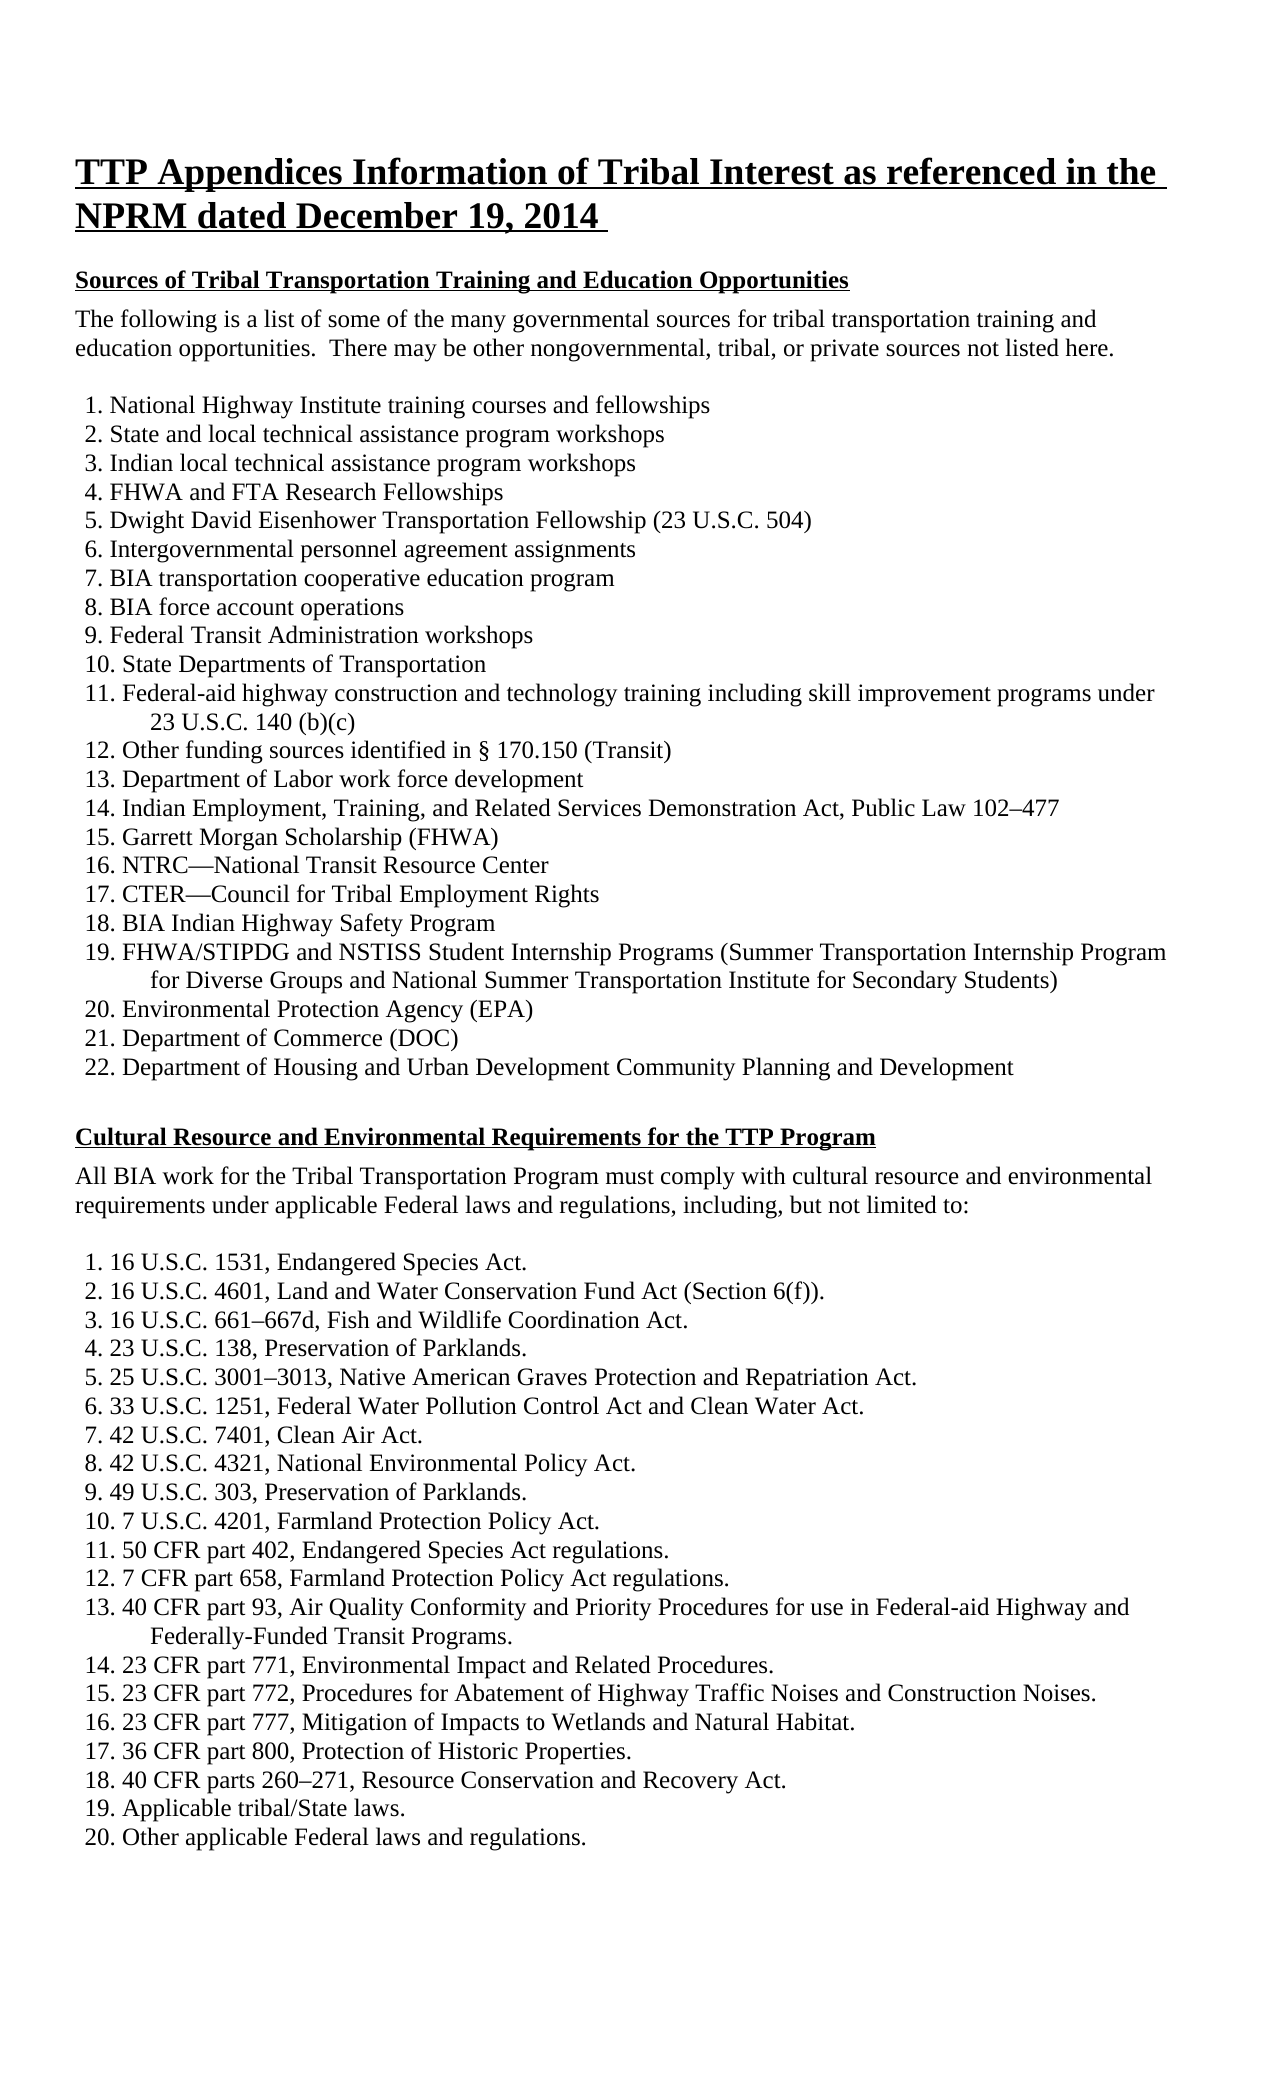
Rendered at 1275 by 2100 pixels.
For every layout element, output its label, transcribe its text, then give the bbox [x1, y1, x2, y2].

text 6. Intergovernmental personnel agreement assignments [84, 534, 1200, 563]
text 16. 23 CFR part 777, Mitigation of Impacts to Wetlands and Natural Habitat. [84, 1707, 1200, 1736]
text 5. Dwight David Eisenhower Transportation Fellowship (23 U.S.C. 504) [84, 506, 1200, 534]
text 19. Applicable tribal/State laws. [84, 1793, 1200, 1822]
text 14. 23 CFR part 771, Environmental Impact and Related Procedures. [84, 1650, 1200, 1678]
text 3. 16 U.S.C. 661–667d, Fish and Wildlife Coordination Act. [84, 1305, 1200, 1333]
text 18. BIA Indian Highway Safety Program [84, 908, 1200, 937]
text 20. Environmental Protection Agency (EPA) [84, 994, 1200, 1023]
text 6. 33 U.S.C. 1251, Federal Water Pollution Control Act and Clean Water Act. [84, 1391, 1200, 1420]
text 16. NTRC—National Transit Resource Center [84, 851, 1200, 879]
text 15. Garrett Morgan Scholarship (FHWA) [84, 822, 1200, 851]
text 21. Department of Commerce (DOC) [84, 1023, 1200, 1052]
text 20. Other applicable Federal laws and regulations. [84, 1822, 1200, 1851]
text 5. 25 U.S.C. 3001–3013, Native American Graves Protection and Repatriation Act. [84, 1362, 1200, 1391]
text 8. BIA force account operations [84, 592, 1200, 621]
text 3. Indian local technical assistance program workshops [84, 448, 1200, 477]
text 13. Department of Labor work force development [84, 764, 1200, 793]
text 12. 7 CFR part 658, Farmland Protection Policy Act regulations. [84, 1563, 1200, 1592]
text 19. FHWA/STIPDG and NSTISS Student Internship Programs (Summer Transportation Internship Program for Diverse Groups and National Summer Transportation Institute for Secondary Students) [84, 937, 1200, 994]
text 4. FHWA and FTA Research Fellowships [84, 477, 1200, 506]
text 10. State Departments of Transportation [84, 649, 1200, 678]
text 18. 40 CFR parts 260–271, Resource Conservation and Recovery Act. [84, 1765, 1200, 1793]
text 8. 42 U.S.C. 4321, National Environmental Policy Act. [84, 1448, 1200, 1477]
text 17. 36 CFR part 800, Protection of Historic Properties. [84, 1736, 1200, 1765]
text Cultural Resource and Environmental Requirements for the TTP Program [75, 1122, 1200, 1151]
text 9. Federal Transit Administration workshops [84, 621, 1200, 649]
text All BIA work for the Tribal Transportation Program must comply with cultural resource and environmental requirements under applicable Federal laws and regulations, including, but not limited to: [75, 1161, 1200, 1218]
text 1. National Highway Institute training courses and fellowships [84, 391, 1200, 419]
text 13. 40 CFR part 93, Air Quality Conformity and Priority Procedures for use in Federal-aid Highway and Federally-Funded Transit Programs. [84, 1592, 1200, 1650]
text 14. Indian Employment, Training, and Related Services Demonstration Act, Public Law 102–477 [84, 793, 1200, 822]
text 9. 49 U.S.C. 303, Preservation of Parklands. [84, 1477, 1200, 1506]
text 22. Department of Housing and Urban Development Community Planning and Development [84, 1052, 1200, 1081]
text 4. 23 U.S.C. 138, Preservation of Parklands. [84, 1333, 1200, 1362]
text 11. 50 CFR part 402, Endangered Species Act regulations. [84, 1535, 1200, 1563]
text 7. 42 U.S.C. 7401, Clean Air Act. [84, 1420, 1200, 1448]
text 12. Other funding sources identified in § 170.150 (Transit) [84, 736, 1200, 764]
text 7. BIA transportation cooperative education program [84, 563, 1200, 592]
text 2. 16 U.S.C. 4601, Land and Water Conservation Fund Act (Section 6(f)). [84, 1276, 1200, 1305]
text The following is a list of some of the many governmental sources for tribal transportation training and education opportunities. There may be other nongovernmental, tribal, or private sources not listed here. [75, 304, 1200, 362]
text 1. 16 U.S.C. 1531, Endangered Species Act. [84, 1247, 1200, 1276]
text 15. 23 CFR part 772, Procedures for Abatement of Highway Traffic Noises and Construction Noises. [84, 1678, 1200, 1707]
text TTP Appendices Information of Tribal Interest as referenced in the NPRM dated December 19, 2014 [75, 150, 1200, 236]
text 10. 7 U.S.C. 4201, Farmland Protection Policy Act. [84, 1506, 1200, 1535]
text 2. State and local technical assistance program workshops [84, 419, 1200, 448]
text Sources of Tribal Transportation Training and Education Opportunities [75, 265, 1200, 294]
text 11. Federal-aid highway construction and technology training including skill improvement programs under 23 U.S.C. 140 (b)(c) [84, 678, 1200, 736]
text 17. CTER—Council for Tribal Employment Rights [84, 879, 1200, 908]
